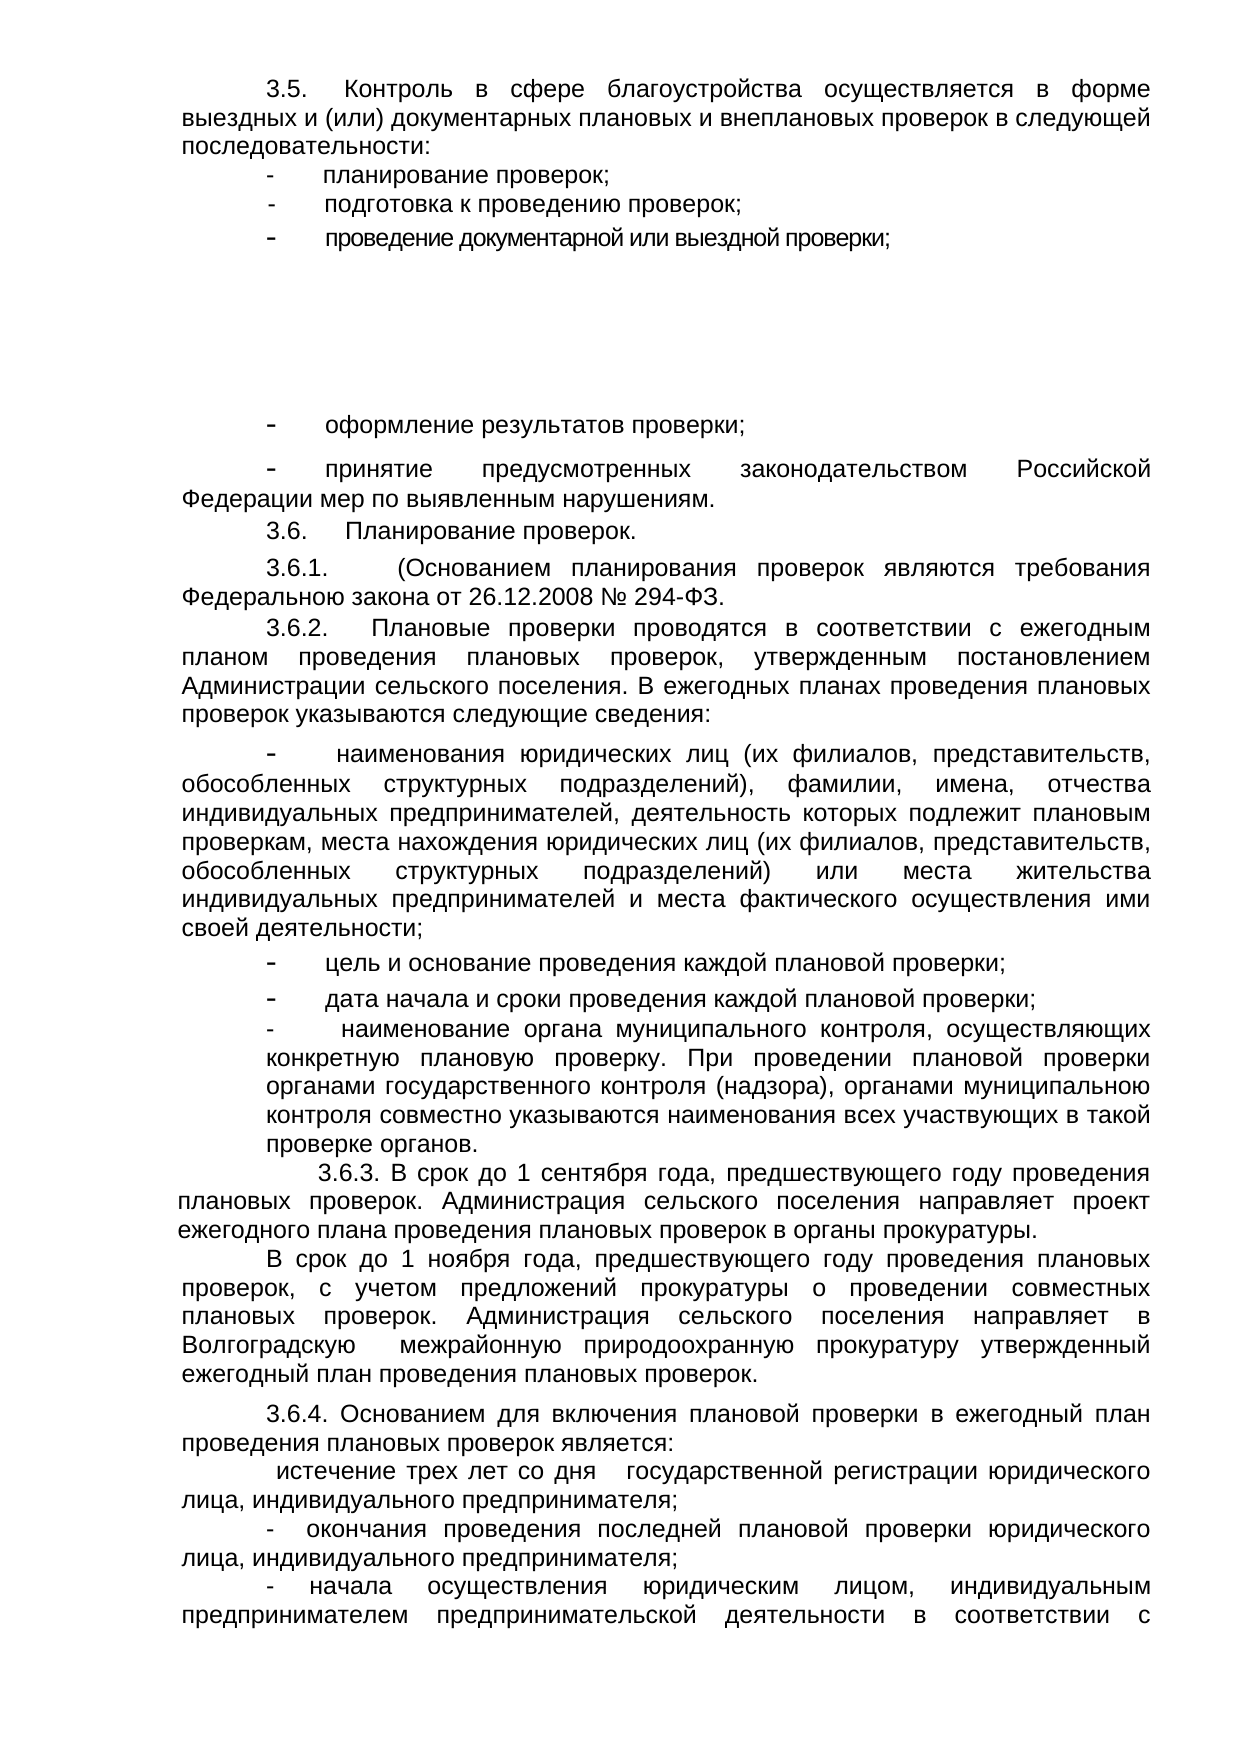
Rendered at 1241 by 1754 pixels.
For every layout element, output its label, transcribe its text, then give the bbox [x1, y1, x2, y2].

list дата начала и сроки проведения каждой плановой проверки; [181, 978, 1152, 1014]
text В срок до 1 ноября года, предшествующего году проведения плановых проверок, с учетом предложений прокуратуры о проведении совместных плановых проверок. Администрация сельского поселения направляет в Волгоградскую межрайонную природоохранную прокуратуру утвержденный ежегодный план проведения плановых проверок. [181, 1244, 1152, 1388]
text - подготовка к проведению проверок; [177, 189, 1152, 218]
text - планирование проверок; [181, 160, 1152, 189]
list Плановые проверки проводятся в соответствии с ежегодным планом проведения плановых проверок, утвержденным постановлением Администрации сельского поселения. В ежегодных планах проведения плановых проверок указываются следующие сведения: [181, 613, 1152, 728]
list цель и основание проведения каждой плановой проверки; [181, 942, 1152, 978]
text 3.6.3. В срок до 1 сентября года, предшествующего году проведения плановых проверок. Администрация сельского поселения направляет проект ежегодного плана проведения плановых проверок в органы прокуратуры. [177, 1158, 1152, 1244]
text - наименование органа муниципального контроля, осуществляющих конкретную плановую проверку. При проведении плановой проверки органами государственного контроля (надзора), органами муниципальною контроля совместно указываются наименования всех участвующих в такой проверке органов. [266, 1014, 1152, 1158]
list (Основанием планирования проверок являются требования Федеральною закона от 26.12.2008 № 294-ФЗ. [181, 553, 1152, 610]
list оформление результатов проверки; [181, 258, 1152, 441]
list проведение документарной или выездной проверки; [181, 218, 1152, 253]
list принятие предусмотренных законодательством Российской Федерации мер по выявленным нарушениям. [181, 448, 1152, 513]
text истечение трех лет со дня государственной регистрации юридического лица, индивидуального предпринимателя; [181, 1456, 1152, 1514]
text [181, 1571, 1152, 1629]
list наименования юридических лиц (их филиалов, представительств, обособленных структурных подразделений), фамилии, имена, отчества индивидуальных предпринимателей, деятельность которых подлежит плановым проверкам, места нахождения юридических лиц (их филиалов, представительств, обособленных структурных подразделений) или места жительства индивидуальных предпринимателей и места фактического осуществления ими своей деятельности; [181, 733, 1152, 942]
list Планирование проверок. [181, 516, 1152, 544]
text - окончания проведения последней плановой проверки юридического лица, индивидуального предпринимателя; [181, 1514, 1152, 1571]
text 3.6.4. Основанием для включения плановой проверки в ежегодный план проведения плановых проверок является: [181, 1399, 1152, 1456]
list Контроль в сфере благоустройства осуществляется в форме выездных и (или) документарных плановых и внеплановых проверок в следующей последовательности: [181, 74, 1152, 160]
